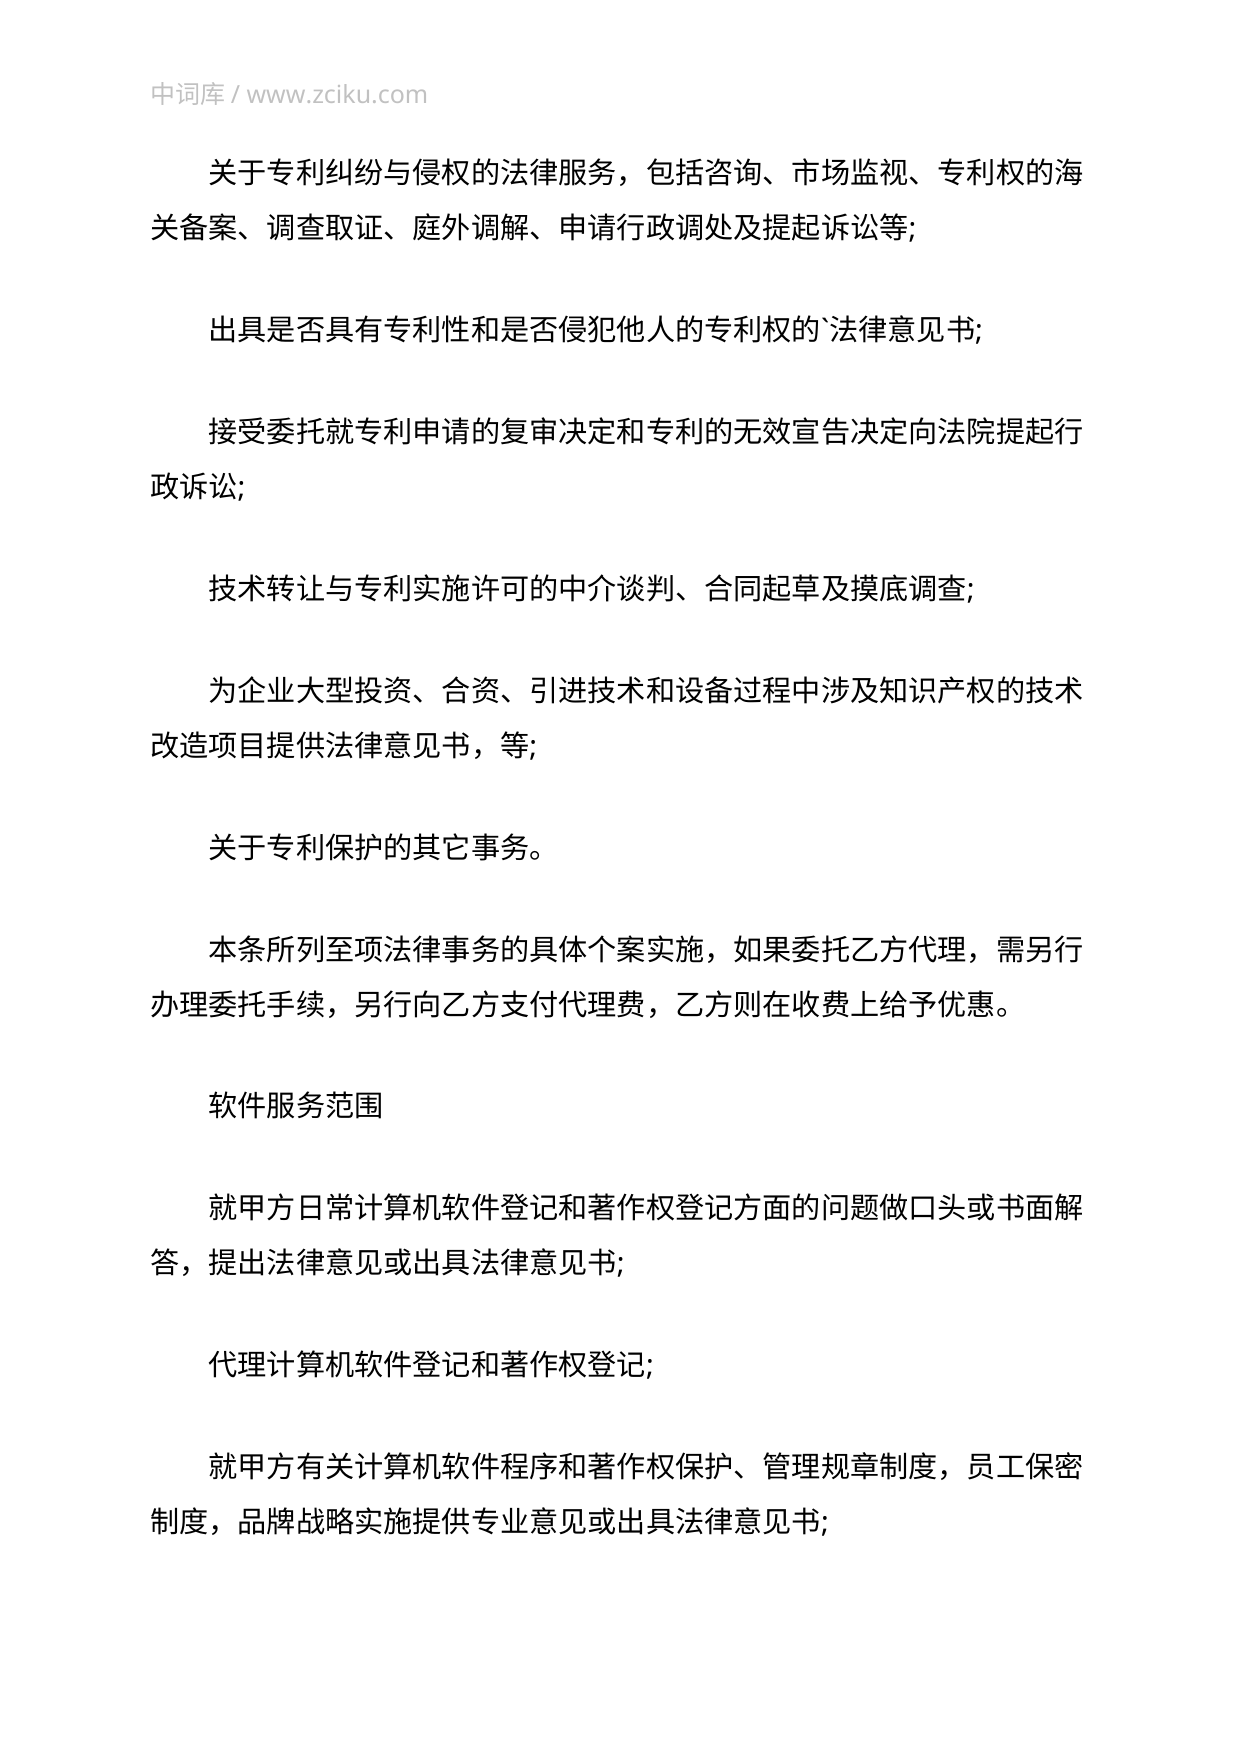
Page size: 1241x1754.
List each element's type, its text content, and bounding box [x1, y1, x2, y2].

text 就甲方日常计算机软件登记和著作权登记方面的问题做口头或书面解答，提出法律意见或出具法律意见书; [150, 1185, 1090, 1282]
text 就甲方有关计算机软件程序和著作权保护、管理规章制度，员工保密制度，品牌战略实施提供专业意见或出具法律意见书; [150, 1444, 1090, 1541]
text 出具是否具有专利性和是否侵犯他人的专利权的`法律意见书; [150, 307, 1090, 349]
text 关于专利保护的其它事务。 [150, 824, 1090, 867]
text 软件服务范围 [150, 1083, 1090, 1125]
text 代理计算机软件登记和著作权登记; [150, 1342, 1090, 1384]
text 为企业大型投资、合资、引进技术和设备过程中涉及知识产权的技术改造项目提供法律意见书，等; [150, 668, 1090, 765]
text 关于专利纠纷与侵权的法律服务，包括咨询、市场监视、专利权的海关备案、调查取证、庭外调解、申请行政调处及提起诉讼等; [150, 150, 1090, 247]
text 接受委托就专利申请的复审决定和专利的无效宣告决定向法院提起行政诉讼; [150, 409, 1090, 506]
text 技术转让与专利实施许可的中介谈判、合同起草及摸底调查; [150, 566, 1090, 608]
text 本条所列至项法律事务的具体个案实施，如果委托乙方代理，需另行办理委托手续，另行向乙方支付代理费，乙方则在收费上给予优惠。 [150, 926, 1090, 1023]
